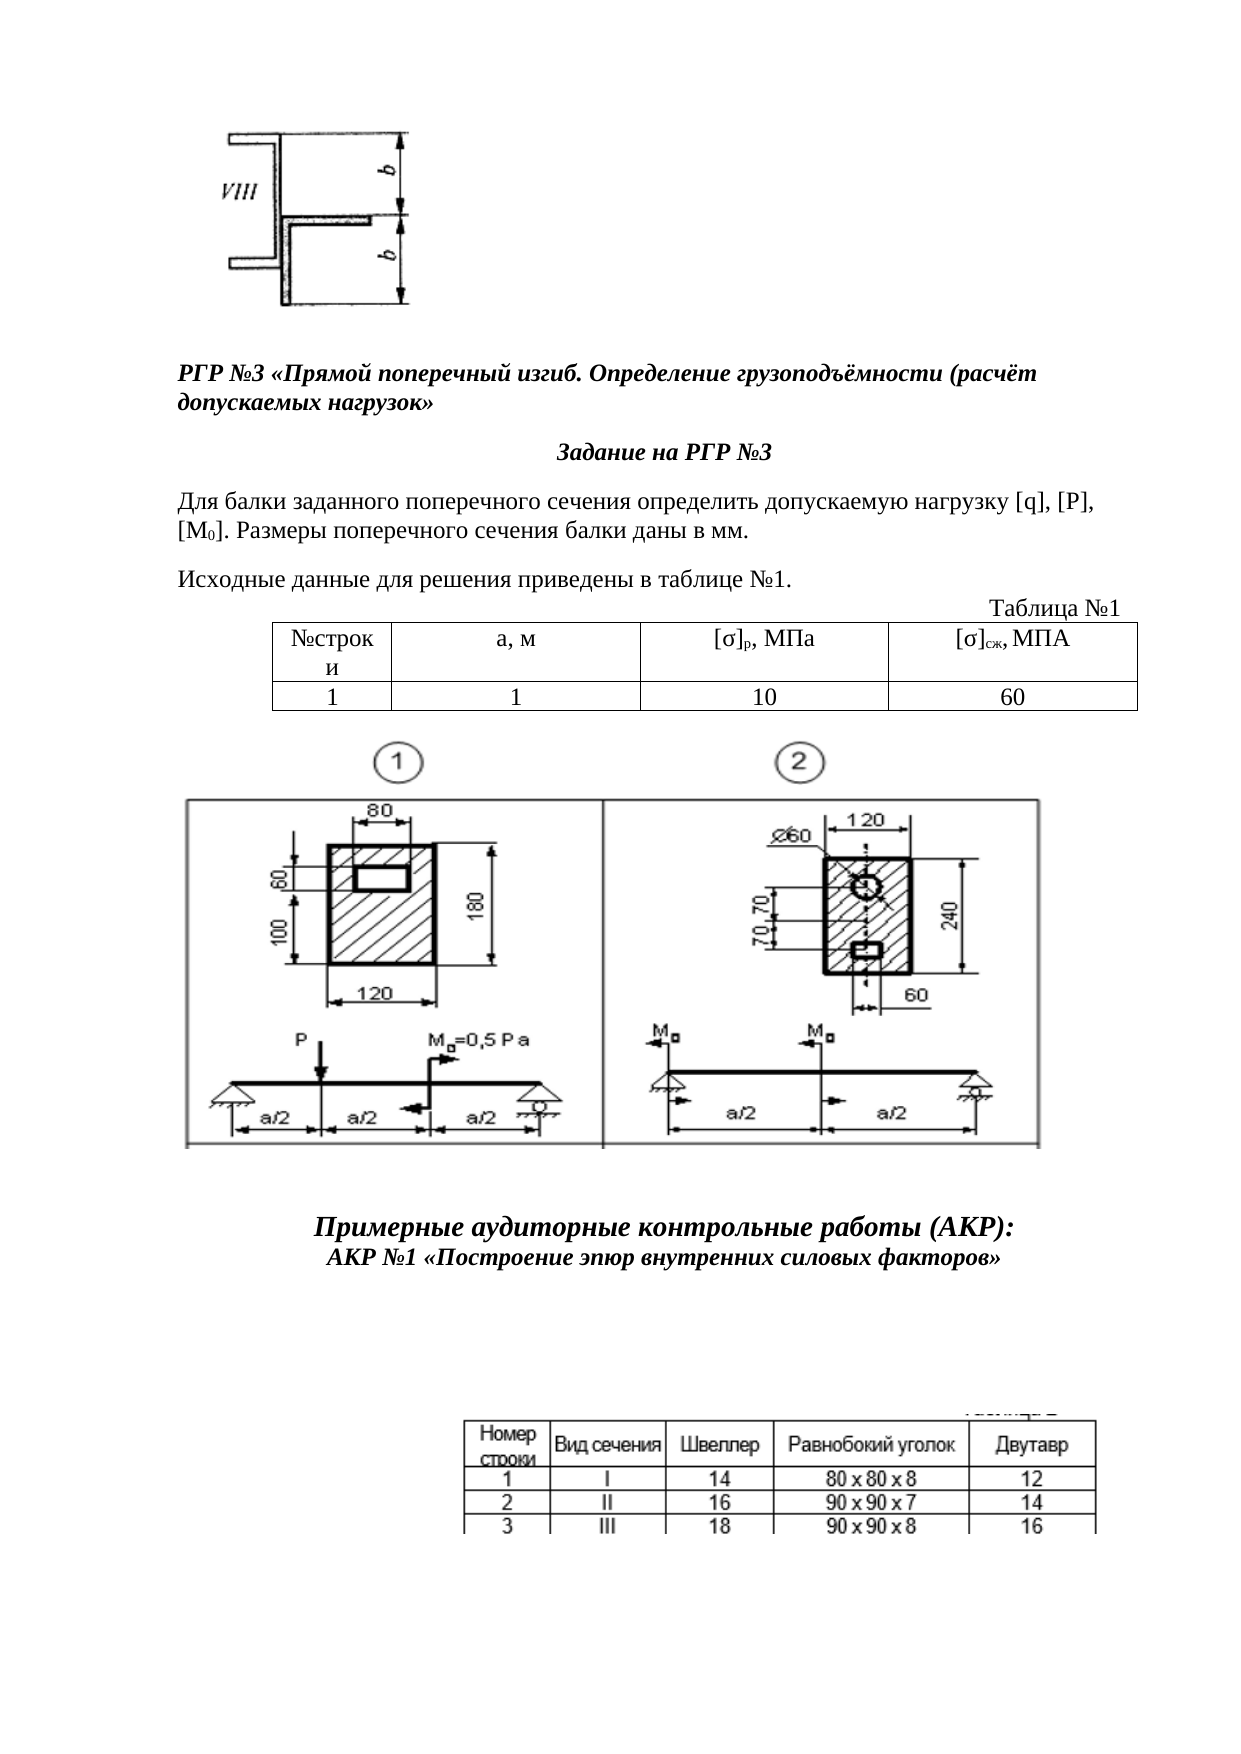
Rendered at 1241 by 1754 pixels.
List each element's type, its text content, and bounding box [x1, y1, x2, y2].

table_header [σ]сж, МПА [889, 623, 1137, 681]
text РГР №3 «Прямой поперечный изгиб. Определение грузоподъёмности (расчёт допускаемых нагрузок» [177, 358, 1152, 416]
picture [177, 118, 453, 338]
text Примерные аудиторные контрольные работы (АКР): [177, 1209, 1152, 1242]
table_header [σ]р, МПа [641, 623, 888, 681]
picture [445, 1414, 1111, 1534]
text Исходные данные для решения приведены в таблице №1. [177, 564, 1152, 593]
table_cell 60 [889, 682, 1137, 710]
picture [182, 711, 1043, 1149]
table_cell 1 [273, 682, 391, 710]
text Задание на РГР №3 [177, 437, 1152, 465]
text Таблица №1 [177, 593, 1152, 622]
table_header №строки [273, 623, 391, 681]
table_header а, м [392, 623, 640, 681]
text АКР №1 «Построение эпюр внутренних силовых факторов» [177, 1242, 1152, 1271]
text Для балки заданного поперечного сечения определить допускаемую нагрузку [q], [P], [М0]. Размеры поперечного сечения балки даны в мм. [177, 486, 1152, 544]
table_cell 10 [641, 682, 888, 710]
table_cell 1 [392, 682, 640, 710]
